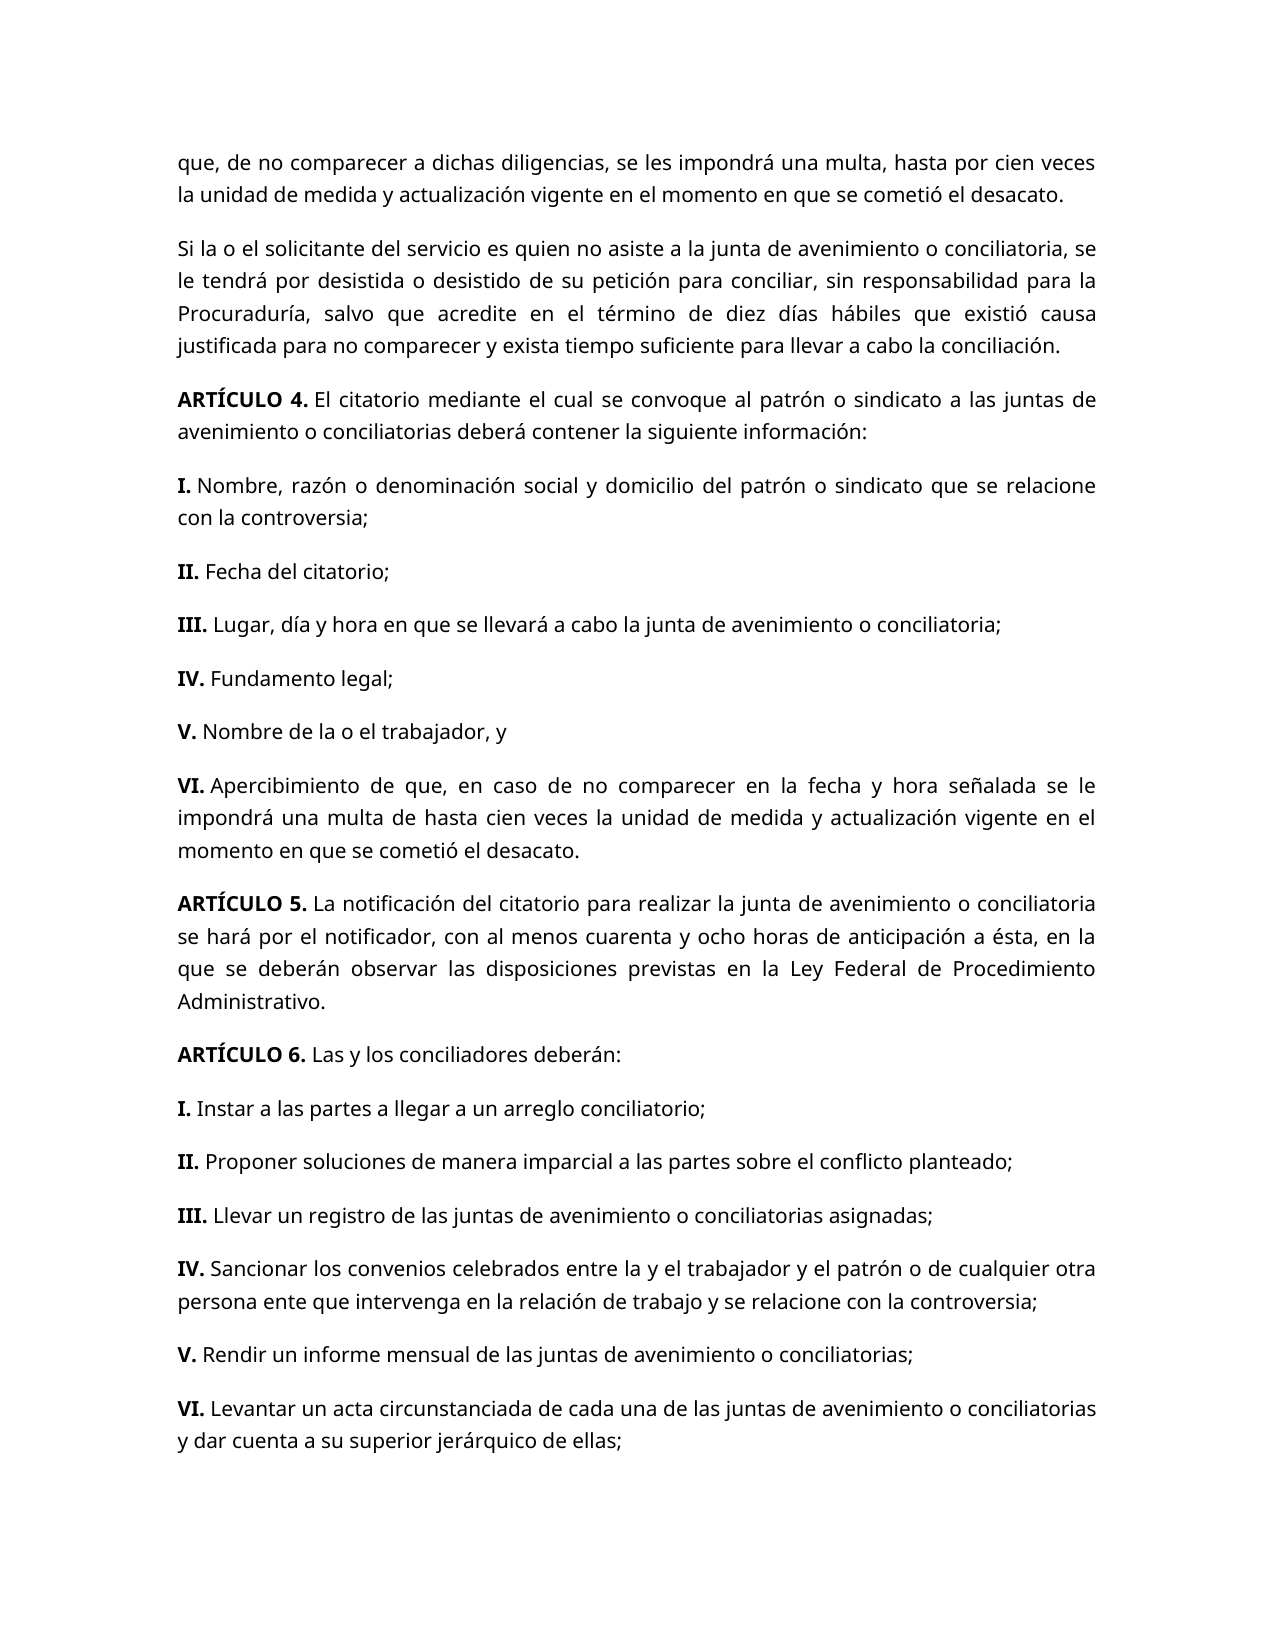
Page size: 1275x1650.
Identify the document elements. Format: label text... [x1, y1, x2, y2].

text V. Nombre de la o el trabajador, y [177, 717, 1098, 746]
text Si la o el solicitante del servicio es quien no asiste a la junta de avenimiento o conciliatoria, se le tendrá por desistida o desistido de su petición para conciliar, sin responsabilidad para la Procuraduría, salvo que acredite en el término de diez días hábiles que existió causa justificada para no comparecer y exista tiempo suficiente para llevar a cabo la conciliación. [177, 234, 1098, 360]
text I. Instar a las partes a llegar a un arreglo conciliatorio; [177, 1094, 1098, 1122]
text III. Llevar un registro de las juntas de avenimiento o conciliatorias asignadas; [177, 1201, 1098, 1229]
text ARTÍCULO 4. El citatorio mediante el cual se convoque al patrón o sindicato a las juntas de avenimiento o conciliatorias deberá contener la siguiente información: [177, 385, 1098, 446]
text III. Lugar, día y hora en que se llevará a cabo la junta de avenimiento o conciliatoria; [177, 610, 1098, 639]
text ARTÍCULO 6. Las y los conciliadores deberán: [177, 1041, 1098, 1069]
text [177, 148, 1098, 209]
text IV. Sancionar los convenios celebrados entre la y el trabajador y el patrón o de cualquier otra persona ente que intervenga en la relación de trabajo y se relacione con la controversia; [177, 1254, 1098, 1315]
text VI. Levantar un acta circunstanciada de cada una de las juntas de avenimiento o conciliatorias y dar cuenta a su superior jerárquico de ellas; [177, 1394, 1098, 1455]
text IV. Fundamento legal; [177, 664, 1098, 692]
text VI. Apercibimiento de que, en caso de no comparecer en la fecha y hora señalada se le impondrá una multa de hasta cien veces la unidad de medida y actualización vigente en el momento en que se cometió el desacato. [177, 771, 1098, 864]
text II. Proponer soluciones de manera imparcial a las partes sobre el conflicto planteado; [177, 1147, 1098, 1176]
text I. Nombre, razón o denominación social y domicilio del patrón o sindicato que se relacione con la controversia; [177, 471, 1098, 532]
text V. Rendir un informe mensual de las juntas de avenimiento o conciliatorias; [177, 1340, 1098, 1369]
text II. Fecha del citatorio; [177, 557, 1098, 585]
text ARTÍCULO 5. La notificación del citatorio para realizar la junta de avenimiento o conciliatoria se hará por el notificador, con al menos cuarenta y ocho horas de anticipación a ésta, en la que se deberán observar las disposiciones previstas en la Ley Federal de Procedimiento Administrativo. [177, 889, 1098, 1016]
